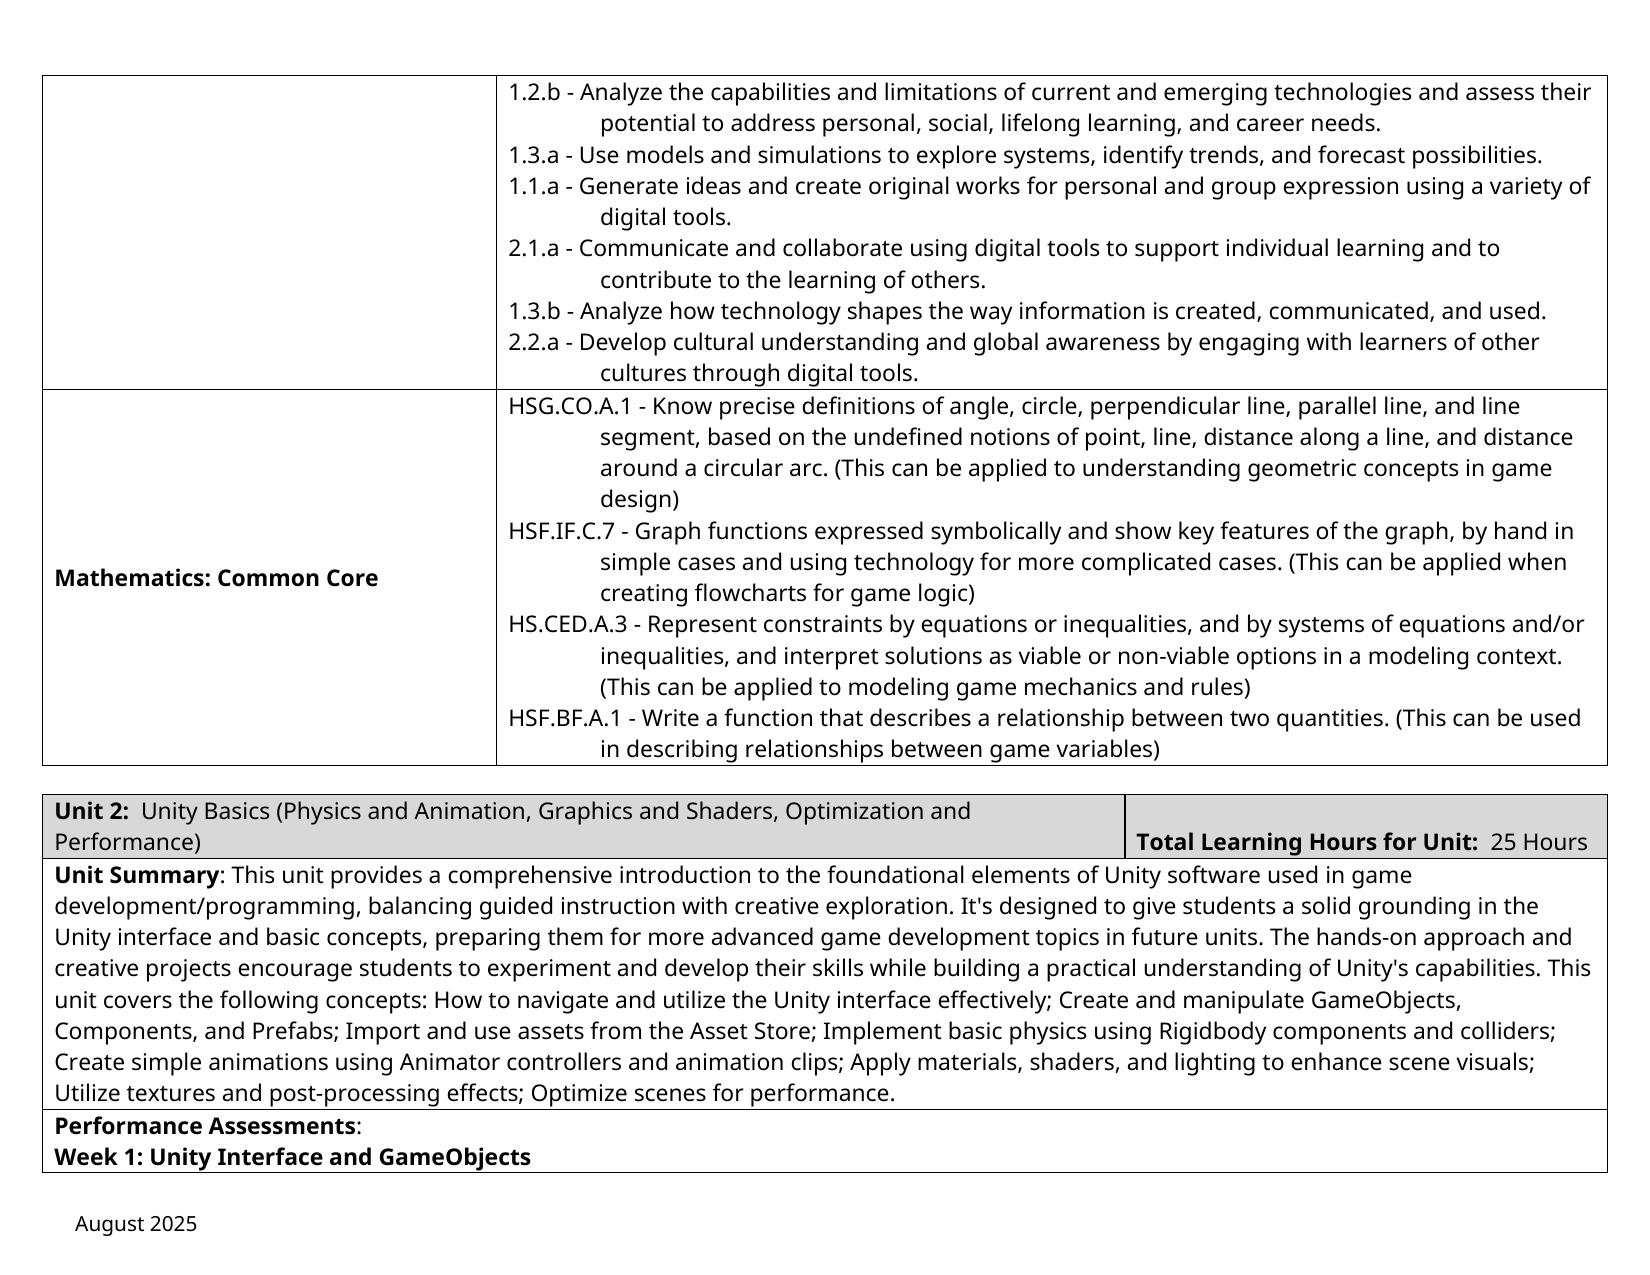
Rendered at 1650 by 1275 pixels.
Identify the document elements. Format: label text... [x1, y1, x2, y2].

table_cell Mathematics: Common Core [43, 390, 496, 764]
table_cell HSG.CO.A.1 - Know precise definitions of angle, circle, perpendicular line, parallel line, and line segment, based on the undefined notions of point, line, distance along a line, and distance around a circular arc. (This can be applied to understanding geometric concepts in game design) HSF.IF.C.7 - Graph functions expressed symbolically and show key features of the graph, by hand in simple cases and using technology for more complicated cases. (This can be applied when creating flowcharts for game logic) HS.CED.A.3 - Represent constraints by equations or inequalities, and by systems of equations and/or inequalities, and interpret solutions as viable or non-viable options in a modeling context. (This can be applied to modeling game mechanics and rules) HSF.BF.A.1 - Write a function that describes a relationship between two quantities. (This can be used in describing relationships between game variables) [497, 390, 1607, 764]
table_header Unit 2: Unity Basics (Physics and Animation, Graphics and Shaders, Optimization and Performance) [43, 795, 1124, 858]
table_cell Unit Summary: This unit provides a comprehensive introduction to the foundational elements of Unity software used in game development/programming, balancing guided instruction with creative exploration. It's designed to give students a solid grounding in the Unity interface and basic concepts, preparing them for more advanced game development topics in future units. The hands-on approach and creative projects encourage students to experiment and develop their skills while building a practical understanding of Unity's capabilities. This unit covers the following concepts: How to navigate and utilize the Unity interface effectively; Create and manipulate GameObjects, Components, and Prefabs; Import and use assets from the Asset Store; Implement basic physics using Rigidbody components and colliders; Create simple animations using Animator controllers and animation clips; Apply materials, shaders, and lighting to enhance scene visuals; Utilize textures and post-processing effects; Optimize scenes for performance. [43, 859, 1607, 1109]
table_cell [43, 76, 496, 388]
table_header Total Learning Hours for Unit: 25 Hours [1126, 795, 1607, 858]
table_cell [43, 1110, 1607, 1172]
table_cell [497, 76, 1607, 388]
